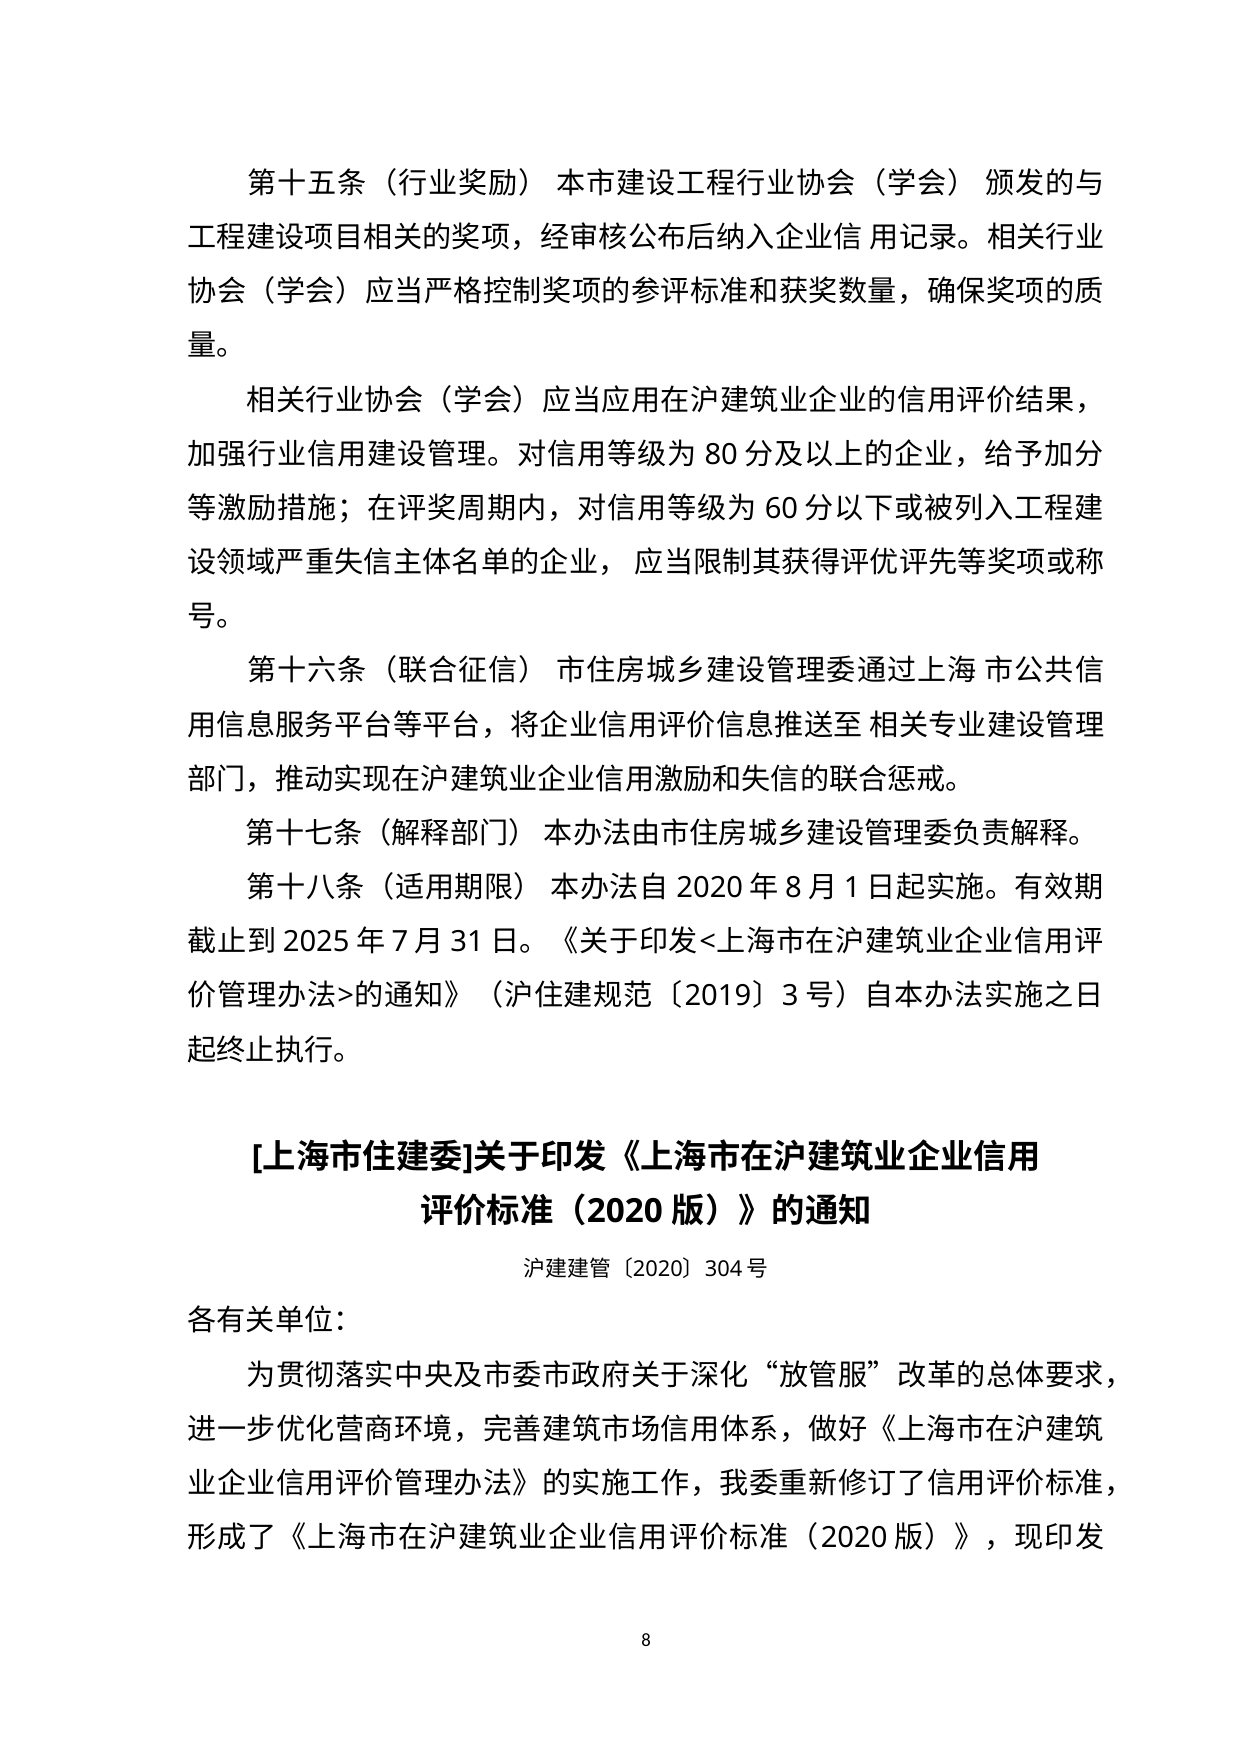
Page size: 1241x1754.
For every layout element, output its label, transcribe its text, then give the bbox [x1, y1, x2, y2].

text 评价标准（2020 版）》的通知 [187, 1179, 1104, 1233]
text 沪建建管〔2020〕304号 [187, 1233, 1104, 1287]
text 第十六条（联合征信） 市住房城乡建设管理委通过上海 市公共信用信息服务平台等平台，将企业信用评价信息推送至 相关专业建设管理部门，推动实现在沪建筑业企业信用激励和失信的联合惩戒。 [187, 637, 1104, 800]
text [187, 1342, 1104, 1558]
text 各有关单位： [187, 1287, 1104, 1342]
text 第十五条（行业奖励） 本市建设工程行业协会（学会） 颁发的与工程建设项目相关的奖项，经审核公布后纳入企业信 用记录。相关行业协会（学会）应当严格控制奖项的参评标准和获奖数量，确保奖项的质量。 [187, 150, 1104, 367]
text 相关行业协会（学会）应当应用在沪建筑业企业的信用评价结果，加强行业信用建设管理。对信用等级为80分及以上的企业，给予加分等激励措施；在评奖周期内，对信用等级为60分以下或被列入工程建设领域严重失信主体名单的企业， 应当限制其获得评优评先等奖项或称号。 [187, 367, 1104, 637]
text [上海市住建委]关于印发《上海市在沪建筑业企业信用 [187, 1125, 1104, 1179]
text 第十八条（适用期限） 本办法自2020年8月1日起实施。有效期截止到2025年7月31日。《关于印发<上海市在沪建筑业企业信用评价管理办法>的通知》（沪住建规范〔2019〕3号）自本办法实施之日起终止执行。 [187, 854, 1104, 1071]
text 第十七条（解释部门） 本办法由市住房城乡建设管理委负责解释。 [187, 800, 1104, 854]
